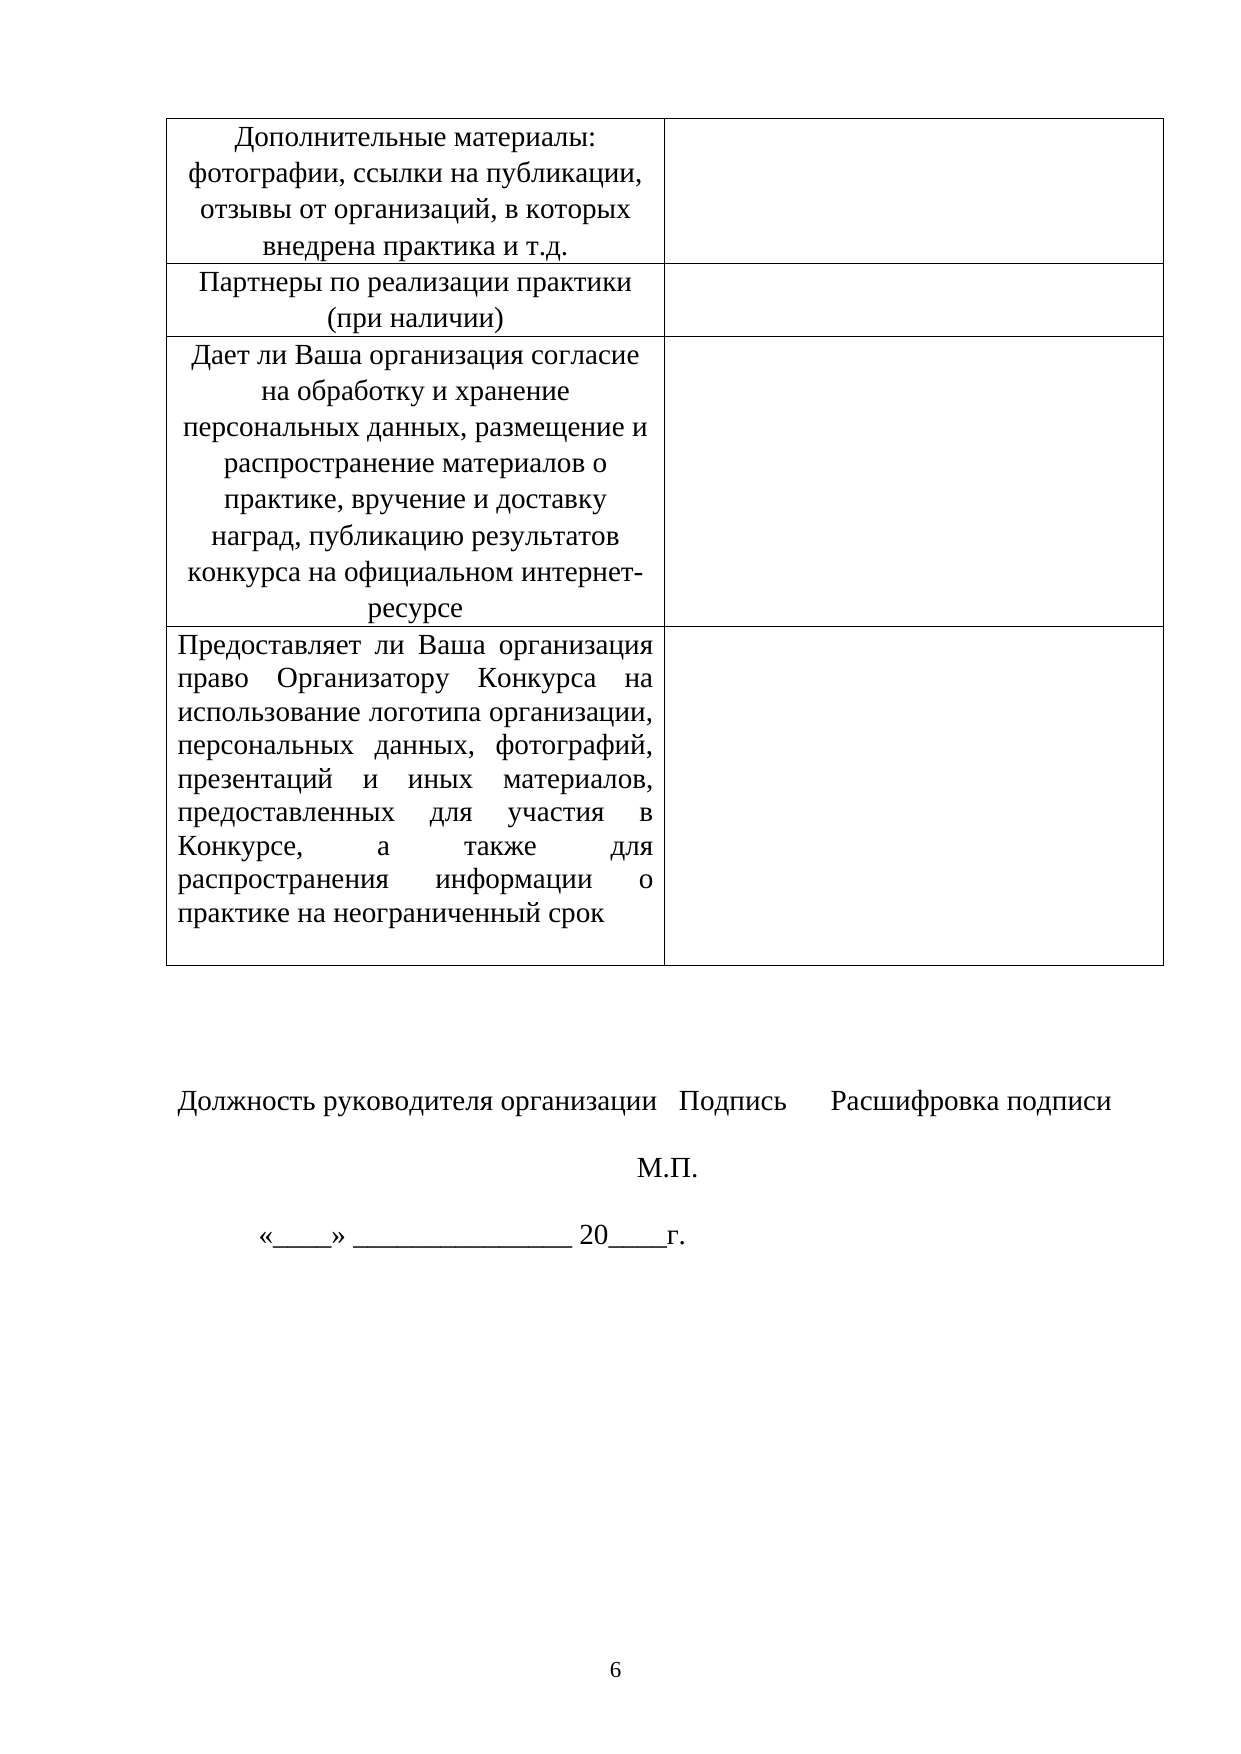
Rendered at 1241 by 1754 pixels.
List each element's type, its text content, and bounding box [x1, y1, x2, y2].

table_cell [665, 337, 1163, 626]
table_cell [665, 627, 1163, 965]
table_cell Предоставляет ли Ваша организация право Организатору Конкурса на использование логотипа организации, персональных данных, фотографий, презентаций и иных материалов, предоставленных для участия в Конкурсе, а также для распространения информации о практике на неограниченный срок [167, 627, 664, 965]
table_cell Партнеры по реализации практики (при наличии) [167, 264, 664, 336]
table_cell [665, 119, 1163, 263]
table_cell Дает ли Ваша организация согласие на обработку и хранение персональных данных, размещение и распространение материалов о практике, вручение и доставку наград, публикацию результатов конкурса на официальном интернет-ресурсе [167, 337, 664, 626]
table_cell Дополнительные материалы: фотографии, ссылки на публикации, отзывы от организаций, в которых внедрена практика и т.д. [167, 119, 664, 263]
table_cell [665, 264, 1163, 336]
text Должность руководителя организации Подпись Расшифровка подписи [177, 1083, 1152, 1117]
text М.П. [177, 1150, 1152, 1184]
text «____» _______________ 20____г. [177, 1217, 1152, 1251]
